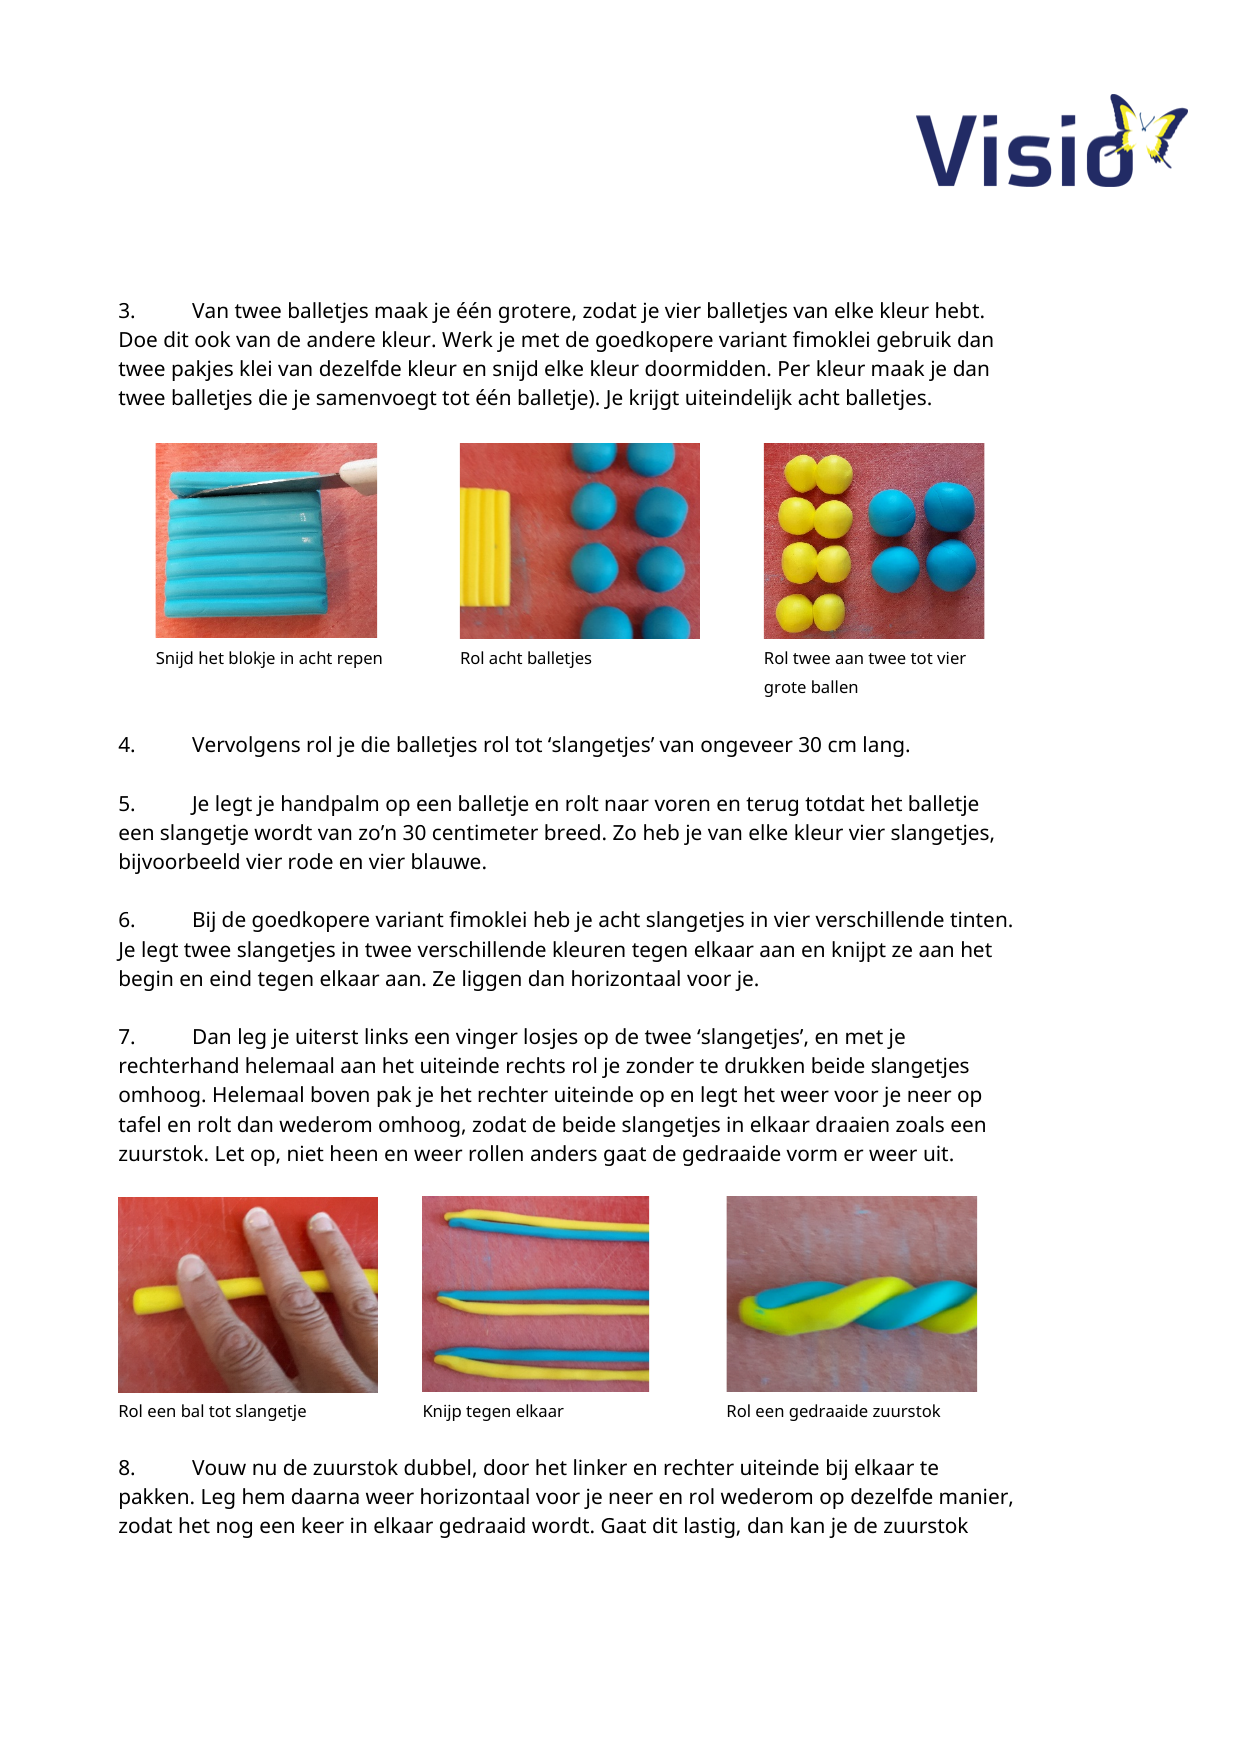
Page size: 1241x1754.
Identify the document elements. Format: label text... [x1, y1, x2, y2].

text 3. Van twee balletjes maak je één grotere, zodat je vier balletjes van elke kleur hebt. Doe dit ook van de andere kleur. Werk je met de goedkopere variant fimoklei gebruik dan twee pakjes klei van dezelfde kleur en snijd elke kleur doormidden. Per kleur maak je dan twee balletjes die je samenvoegt tot één balletje). Je krijgt uiteindelijk acht balletjes. [118, 295, 1016, 412]
text 6. Bij de goedkopere variant fimoklei heb je acht slangetjes in vier verschillende tinten. Je legt twee slangetjes in twee verschillende kleuren tegen elkaar aan en knijpt ze aan het begin en eind tegen elkaar aan. Ze liggen dan horizontaal voor je. [118, 905, 1016, 992]
table_cell Rol een gedraaide zuurstok [715, 1394, 1019, 1423]
table_header [107, 443, 411, 640]
picture [118, 1197, 378, 1393]
table_header [411, 443, 715, 640]
picture [422, 1196, 650, 1392]
table_header [107, 1196, 411, 1393]
table_cell Knijp tegen elkaar [411, 1394, 715, 1423]
picture [459, 443, 700, 639]
text 4. Vervolgens rol je die balletjes rol tot ‘slangetjes’ van ongeveer 30 cm lang. [118, 730, 1016, 759]
picture [155, 443, 378, 638]
picture [763, 443, 985, 639]
text 5. Je legt je handpalm op een balletje en rolt naar voren en terug totdat het balletje een slangetje wordt van zo’n 30 centimeter breed. Zo heb je van elke kleur vier slangetjes, bijvoorbeeld vier rode en vier blauwe. [118, 788, 1016, 876]
table_header [715, 443, 1019, 640]
picture [726, 1196, 978, 1392]
text 7. Dan leg je uiterst links een vinger losjes op de twee ‘slangetjes’, en met je rechterhand helemaal aan het uiteinde rechts rol je zonder te drukken beide slangetjes omhoog. Helemaal boven pak je het rechter uiteinde op en legt het weer voor je neer op tafel en rolt dan wederom omhoog, zodat de beide slangetjes in elkaar draaien zoals een zuurstok. Let op, niet heen en weer rollen anders gaat de gedraaide vorm er weer uit. [118, 1021, 1016, 1167]
table_cell Snijd het blokje in acht repen [107, 640, 411, 698]
table_header [715, 1196, 1019, 1393]
table_cell Rol een bal tot slangetje [107, 1394, 411, 1423]
table_cell Rol acht balletjes [411, 640, 715, 698]
table_header [411, 1196, 715, 1393]
picture [904, 89, 1199, 190]
table_cell Rol twee aan twee tot vier grote ballen [715, 640, 1019, 698]
